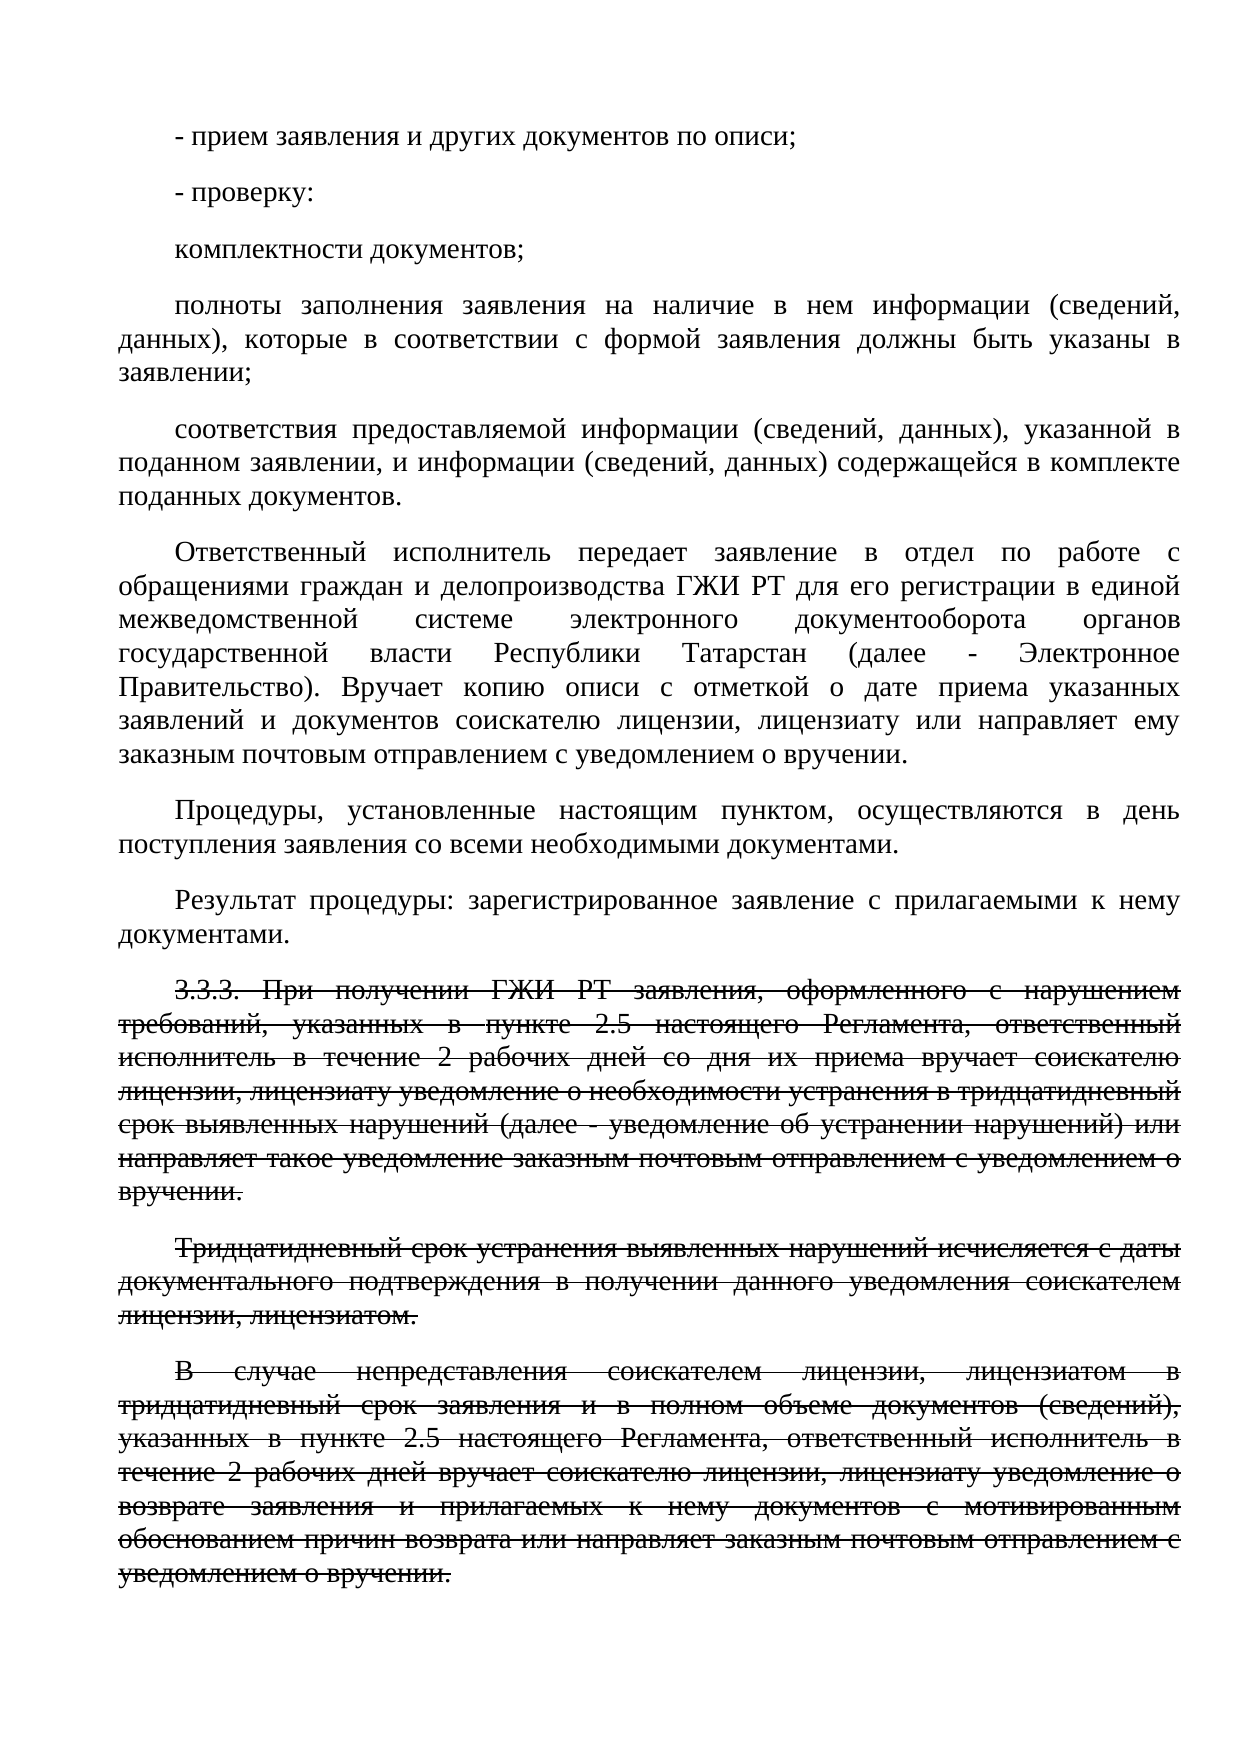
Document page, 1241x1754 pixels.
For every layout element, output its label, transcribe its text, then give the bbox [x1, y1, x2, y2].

text Тридцатидневный срок устранения выявленных нарушений исчисляется с даты документального подтверждения в получении данного уведомления соискателем лицензии, лицензиатом. [118, 1230, 1181, 1282]
text В случае непредставления соискателем лицензии, лицензиатом в тридцатидневный срок заявления и в полном объеме документов (сведений), указанных в пункте 2.5 настоящего Регламента, ответственный исполнитель в течение 2 рабочих дней вручает соискателю лицензии, лицензиату уведомление о возврате заявления и прилагаемых к нему документов с мотивированным обоснованием причин возврата или направляет заказным почтовым отправлением с уведомлением о вручении. [118, 1508, 1181, 1539]
text 3.3.3. При получении ГЖИ РТ заявления, оформленного с нарушением требований, указанных в пункте 2.5 настоящего Регламента, ответственный исполнитель в течение 2 рабочих дней со дня их приема вручает соискателю лицензии, лицензиату уведомление о необходимости устранения в тридцатидневный срок выявленных нарушений (далее - уведомление об устранении нарушений) или направляет такое уведомление заказным почтовым отправлением с уведомлением о вручении. [118, 972, 1181, 1024]
text соответствия предоставляемой информации (сведений, данных), указанной в поданном заявлении, и информации (сведений, данных) содержащейся в комплекте поданных документов. [118, 411, 1181, 512]
text Тридцатидневный срок устранения выявленных нарушений исчисляется с даты документального подтверждения в получении данного уведомления соискателем лицензии, лицензиатом. [118, 1283, 1181, 1331]
text комплектности документов; [118, 231, 1181, 264]
text 3.3.3. При получении ГЖИ РТ заявления, оформленного с нарушением требований, указанных в пункте 2.5 настоящего Регламента, ответственный исполнитель в течение 2 рабочих дней со дня их приема вручает соискателю лицензии, лицензиату уведомление о необходимости устранения в тридцатидневный срок выявленных нарушений (далее - уведомление об устранении нарушений) или направляет такое уведомление заказным почтовым отправлением с уведомлением о вручении. [118, 1093, 1181, 1125]
text 3.3.3. При получении ГЖИ РТ заявления, оформленного с нарушением требований, указанных в пункте 2.5 настоящего Регламента, ответственный исполнитель в течение 2 рабочих дней со дня их приема вручает соискателю лицензии, лицензиату уведомление о необходимости устранения в тридцатидневный срок выявленных нарушений (далее - уведомление об устранении нарушений) или направляет такое уведомление заказным почтовым отправлением с уведомлением о вручении. [118, 1160, 1181, 1207]
text 3.3.3. При получении ГЖИ РТ заявления, оформленного с нарушением требований, указанных в пункте 2.5 настоящего Регламента, ответственный исполнитель в течение 2 рабочих дней со дня их приема вручает соискателю лицензии, лицензиату уведомление о необходимости устранения в тридцатидневный срок выявленных нарушений (далее - уведомление об устранении нарушений) или направляет такое уведомление заказным почтовым отправлением с уведомлением о вручении. [118, 1126, 1181, 1158]
text Процедуры, установленные настоящим пунктом, осуществляются в день поступления заявления со всеми необходимыми документами. [118, 792, 1181, 859]
text - проверку: [118, 174, 1181, 208]
text В случае непредставления соискателем лицензии, лицензиатом в тридцатидневный срок заявления и в полном объеме документов (сведений), указанных в пункте 2.5 настоящего Регламента, ответственный исполнитель в течение 2 рабочих дней вручает соискателю лицензии, лицензиату уведомление о возврате заявления и прилагаемых к нему документов с мотивированным обоснованием причин возврата или направляет заказным почтовым отправлением с уведомлением о вручении. [118, 1353, 1181, 1405]
text Ответственный исполнитель передает заявление в отдел по работе с обращениями граждан и делопроизводства ГЖИ РТ для его регистрации в единой межведомственной системе электронного документооборота органов государственной власти Республики Татарстан (далее - Электронное Правительство). Вручает копию описи с отметкой о дате приема указанных заявлений и документов соискателю лицензии, лицензиату или направляет ему заказным почтовым отправлением с уведомлением о вручении. [118, 534, 1181, 769]
text полноты заполнения заявления на наличие в нем информации (сведений, данных), которые в соответствии с формой заявления должны быть указаны в заявлении; [118, 287, 1181, 388]
text В случае непредставления соискателем лицензии, лицензиатом в тридцатидневный срок заявления и в полном объеме документов (сведений), указанных в пункте 2.5 настоящего Регламента, ответственный исполнитель в течение 2 рабочих дней вручает соискателю лицензии, лицензиату уведомление о возврате заявления и прилагаемых к нему документов с мотивированным обоснованием причин возврата или направляет заказным почтовым отправлением с уведомлением о вручении. [118, 1474, 1181, 1506]
text В случае непредставления соискателем лицензии, лицензиатом в тридцатидневный срок заявления и в полном объеме документов (сведений), указанных в пункте 2.5 настоящего Регламента, ответственный исполнитель в течение 2 рабочих дней вручает соискателю лицензии, лицензиату уведомление о возврате заявления и прилагаемых к нему документов с мотивированным обоснованием причин возврата или направляет заказным почтовым отправлением с уведомлением о вручении. [118, 1541, 1181, 1588]
text Результат процедуры: зарегистрированное заявление с прилагаемыми к нему документами. [118, 882, 1181, 949]
text В случае непредставления соискателем лицензии, лицензиатом в тридцатидневный срок заявления и в полном объеме документов (сведений), указанных в пункте 2.5 настоящего Регламента, ответственный исполнитель в течение 2 рабочих дней вручает соискателю лицензии, лицензиату уведомление о возврате заявления и прилагаемых к нему документов с мотивированным обоснованием причин возврата или направляет заказным почтовым отправлением с уведомлением о вручении. [118, 1407, 1181, 1439]
text В случае непредставления соискателем лицензии, лицензиатом в тридцатидневный срок заявления и в полном объеме документов (сведений), указанных в пункте 2.5 настоящего Регламента, ответственный исполнитель в течение 2 рабочих дней вручает соискателю лицензии, лицензиату уведомление о возврате заявления и прилагаемых к нему документов с мотивированным обоснованием причин возврата или направляет заказным почтовым отправлением с уведомлением о вручении. [118, 1440, 1181, 1472]
text 3.3.3. При получении ГЖИ РТ заявления, оформленного с нарушением требований, указанных в пункте 2.5 настоящего Регламента, ответственный исполнитель в течение 2 рабочих дней со дня их приема вручает соискателю лицензии, лицензиату уведомление о необходимости устранения в тридцатидневный срок выявленных нарушений (далее - уведомление об устранении нарушений) или направляет такое уведомление заказным почтовым отправлением с уведомлением о вручении. [118, 1059, 1181, 1091]
text - прием заявления и других документов по описи; [118, 118, 1181, 152]
text 3.3.3. При получении ГЖИ РТ заявления, оформленного с нарушением требований, указанных в пункте 2.5 настоящего Регламента, ответственный исполнитель в течение 2 рабочих дней со дня их приема вручает соискателю лицензии, лицензиату уведомление о необходимости устранения в тридцатидневный срок выявленных нарушений (далее - уведомление об устранении нарушений) или направляет такое уведомление заказным почтовым отправлением с уведомлением о вручении. [118, 1025, 1181, 1058]
